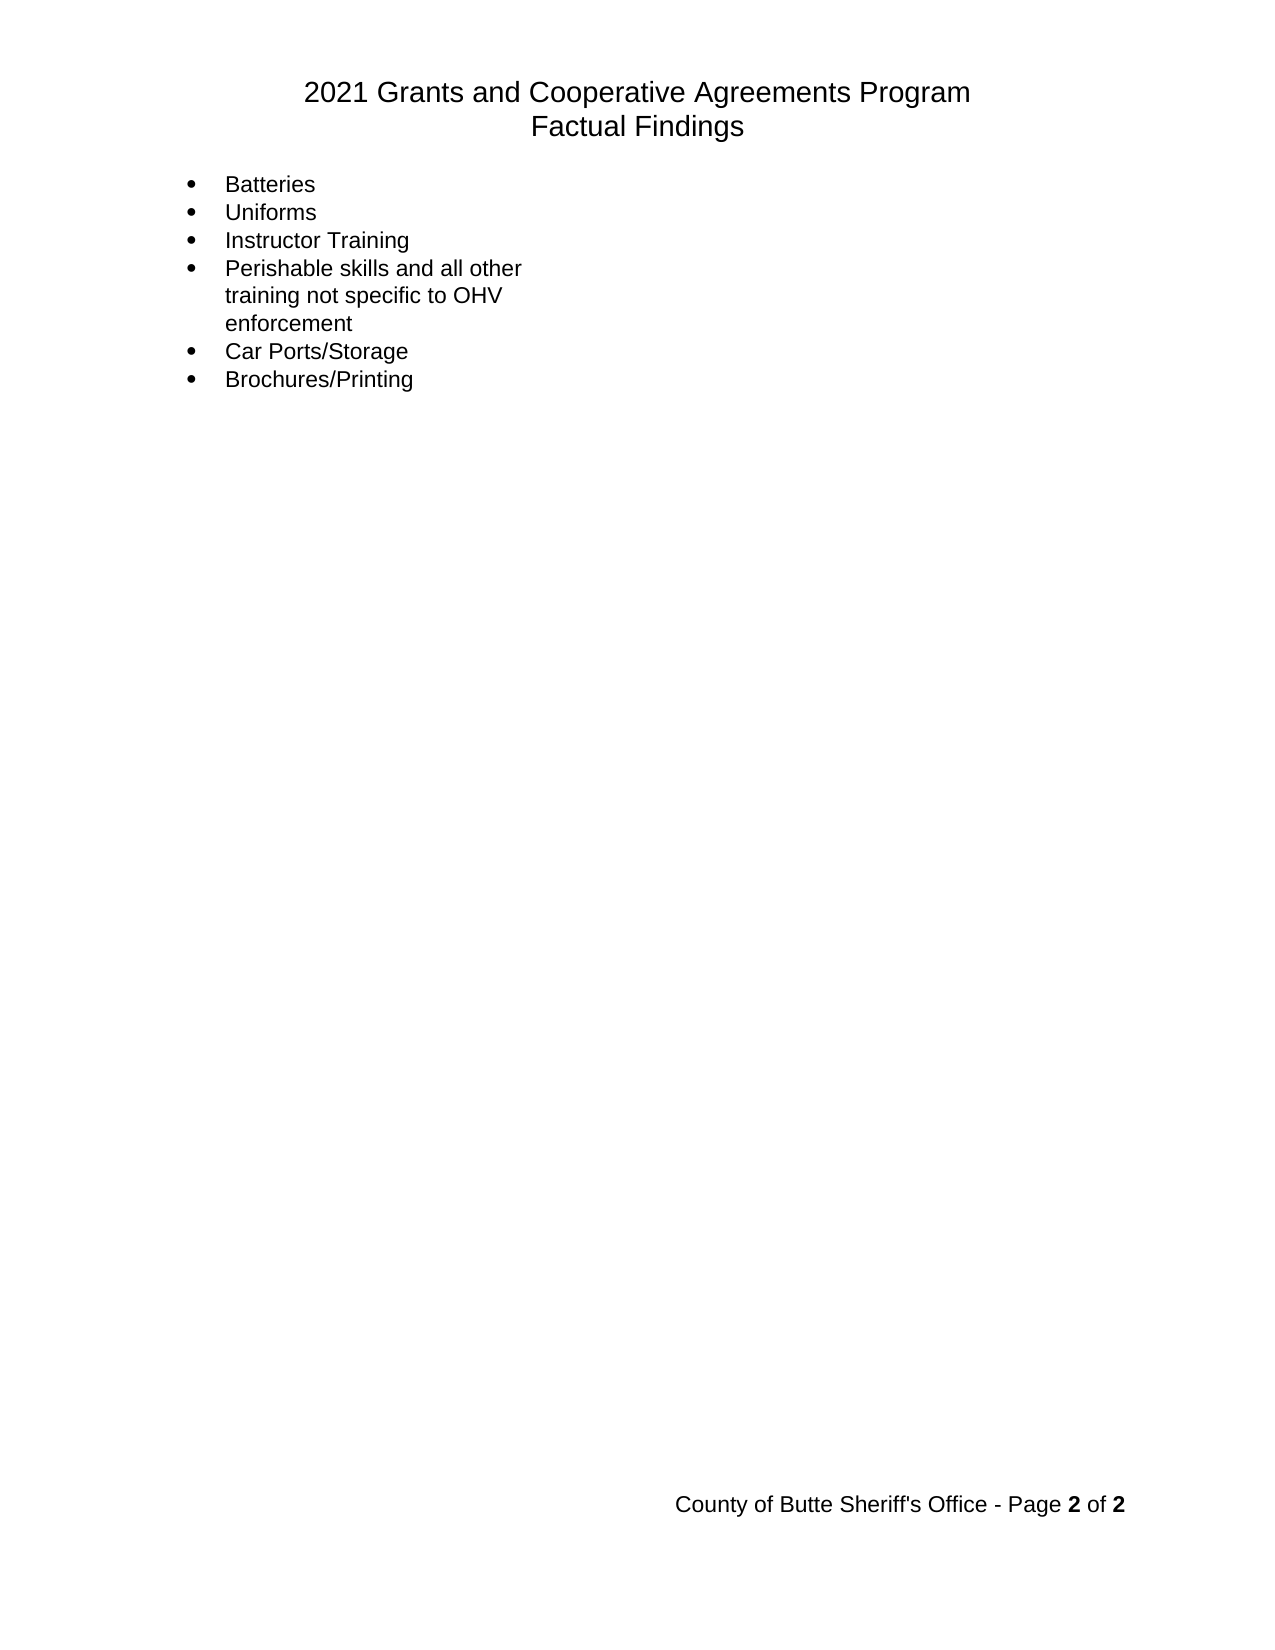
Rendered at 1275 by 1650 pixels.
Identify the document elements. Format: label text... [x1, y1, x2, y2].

list Perishable skills and all other training not specific to OHV enforcement [187, 254, 600, 337]
list Car Ports/Storage [187, 338, 600, 365]
list Uniforms [187, 199, 600, 225]
list Brochures/Printing [187, 366, 600, 393]
list Instructor Training [187, 227, 600, 253]
list Batteries [187, 171, 600, 197]
